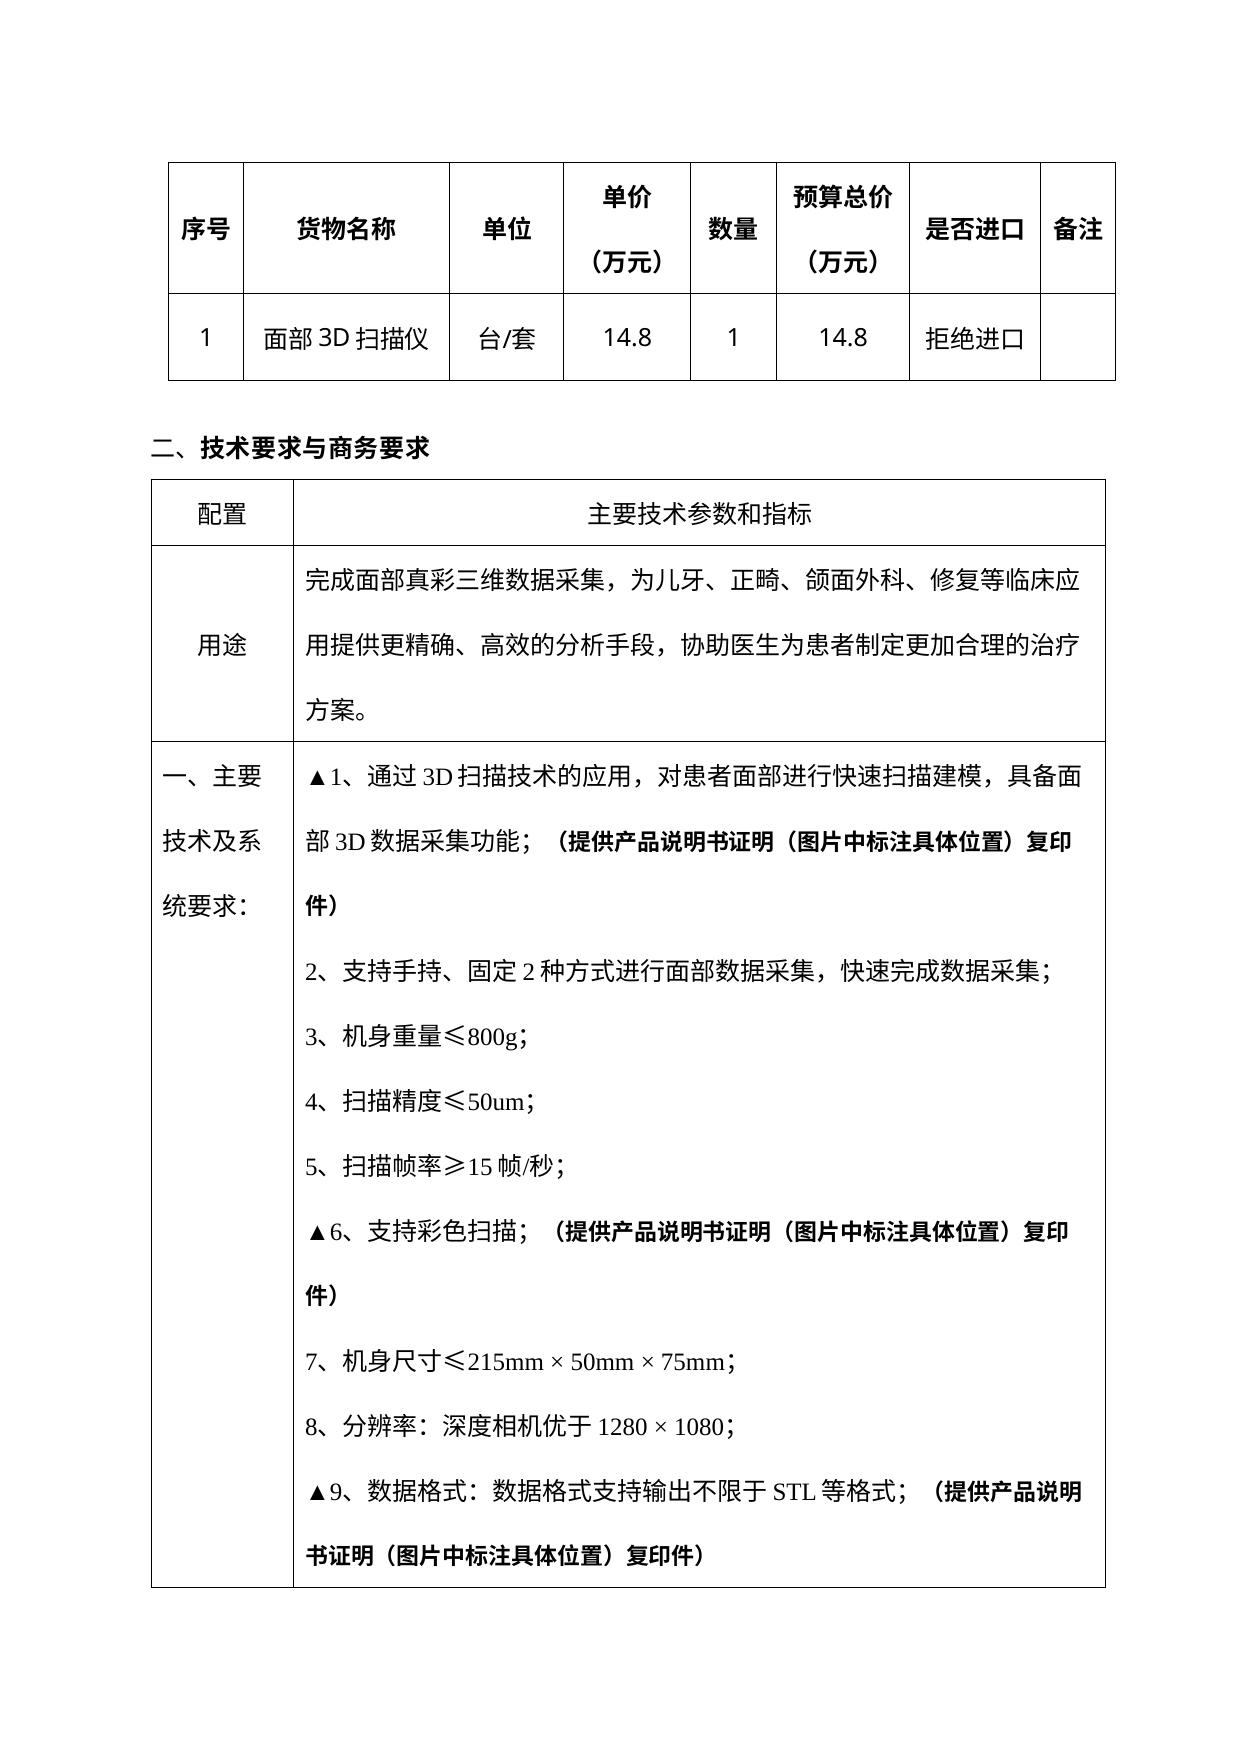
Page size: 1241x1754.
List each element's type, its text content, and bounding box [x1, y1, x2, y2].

table_cell 完成面部真彩三维数据采集，为儿牙、正畸、颌面外科、修复等临床应用提供更精确、高效的分析手段，协助医生为患者制定更加合理的治疗方案。 [294, 546, 1105, 741]
table_cell 1 [691, 294, 776, 380]
table_header 备注 [1041, 163, 1115, 293]
table_header 单位 [450, 163, 563, 293]
table_cell 14.8 [564, 294, 690, 380]
table_cell 面部3D扫描仪 [244, 294, 449, 380]
table_cell 台/套 [450, 294, 563, 380]
table_cell 一、主要技术及系统要求： [152, 742, 293, 1587]
list 技术要求与商务要求 [150, 414, 1106, 479]
table_cell [1041, 294, 1115, 380]
table_header 配置 [152, 480, 293, 545]
table_cell 拒绝进口 [910, 294, 1040, 380]
table_cell 14.8 [777, 294, 909, 380]
table_header 货物名称 [244, 163, 449, 293]
table_header 数量 [691, 163, 776, 293]
table_header 预算总价（万元） [777, 163, 909, 293]
table_header 单价 （万元） [564, 163, 690, 293]
table_cell 用途 [152, 546, 293, 741]
table_cell 1 [169, 294, 243, 380]
table_header 主要技术参数和指标 [294, 480, 1105, 545]
table_header 序号 [169, 163, 243, 293]
table_header 是否进口 [910, 163, 1040, 293]
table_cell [294, 742, 1105, 1587]
